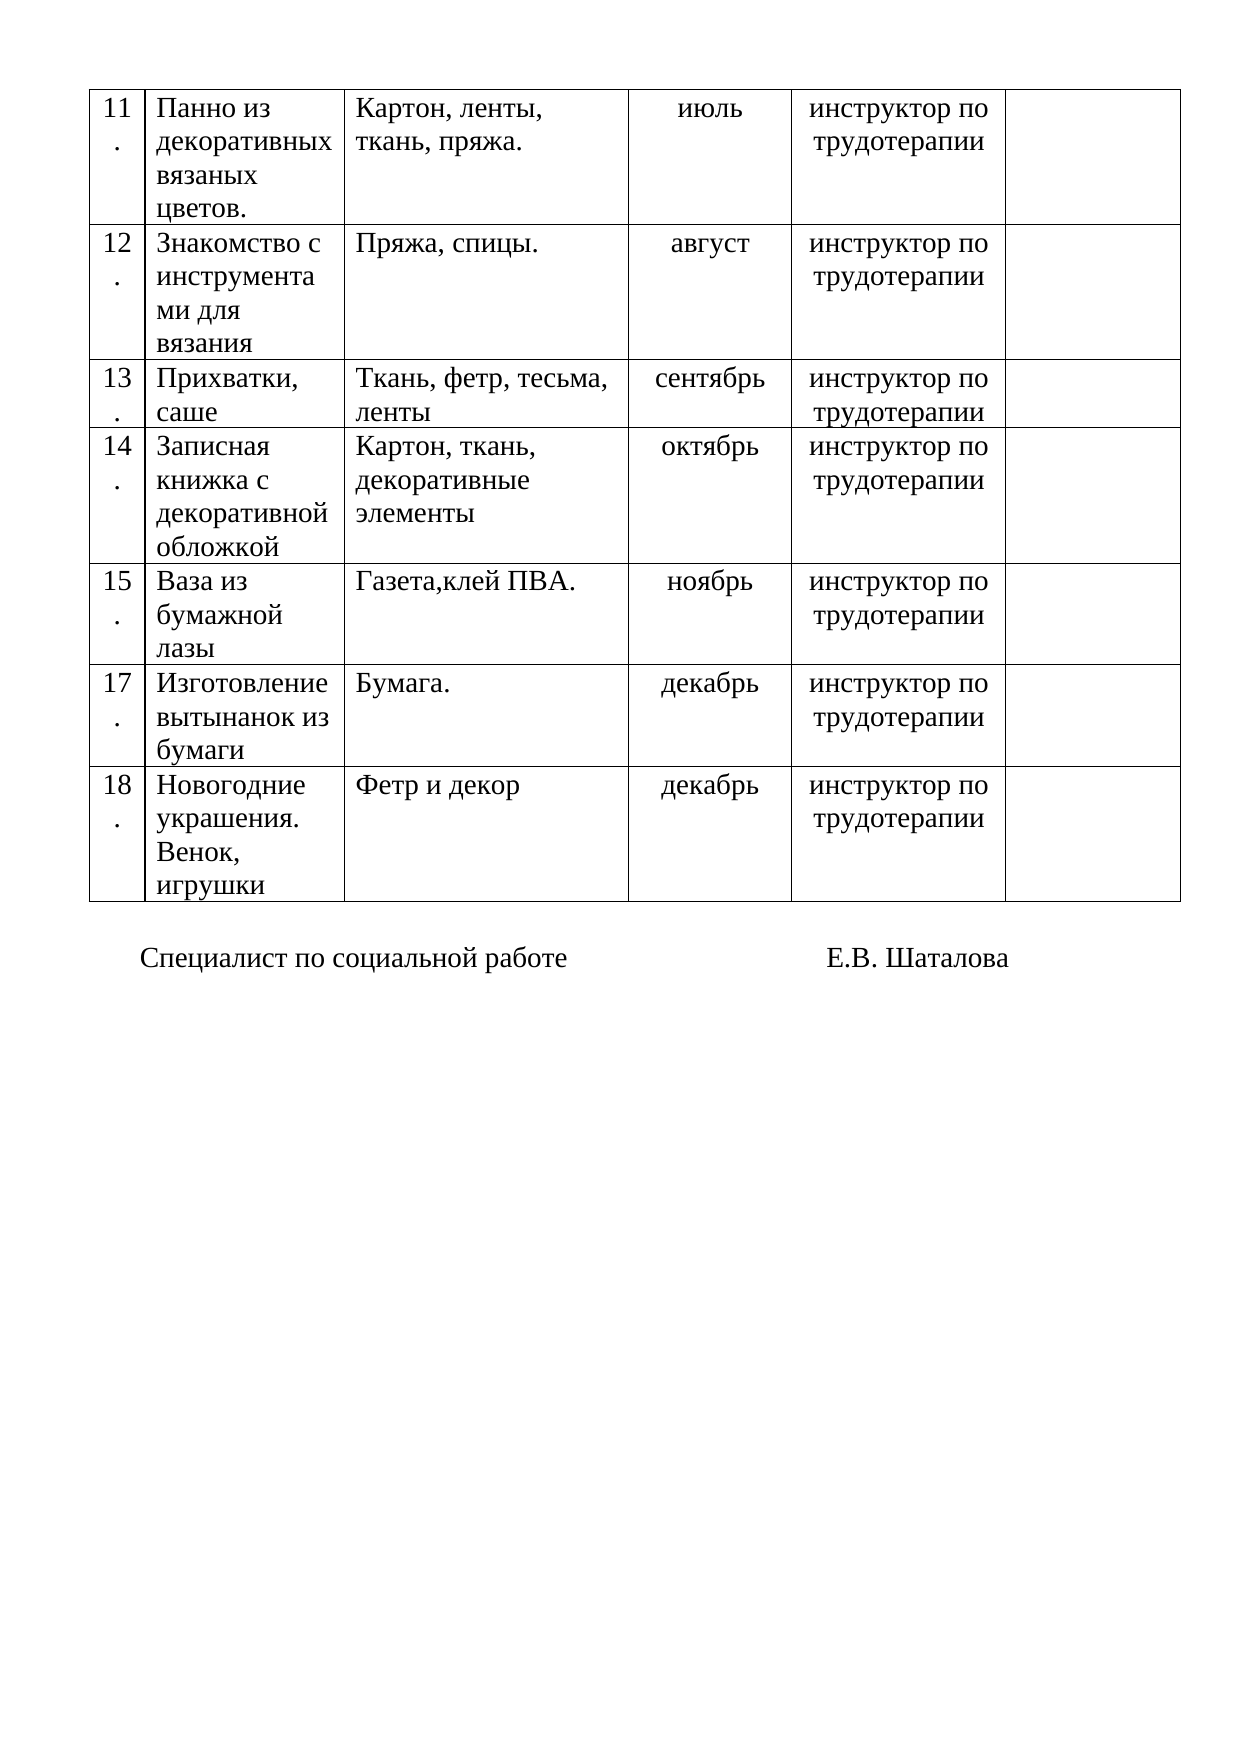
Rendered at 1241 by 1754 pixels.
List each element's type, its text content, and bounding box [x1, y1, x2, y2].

table_cell инструктор по трудотерапии [792, 564, 1005, 664]
table_cell Панно из декоративных вязаных цветов. [146, 90, 344, 224]
table_cell Новогодние украшения. Венок, игрушки [146, 767, 344, 901]
table_cell Знакомство с инструментами для вязания [146, 225, 344, 359]
table_cell 18. [90, 767, 144, 901]
table_cell октябрь [629, 428, 791, 562]
table_cell август [629, 225, 791, 359]
table_cell инструктор по трудотерапии [792, 767, 1005, 901]
table_cell Фетр и декор [345, 767, 628, 901]
table_cell Изготовление вытынанок из бумаги [146, 665, 344, 766]
table_cell инструктор по трудотерапии [792, 428, 1005, 562]
table_cell [1006, 428, 1180, 562]
table_cell 11. [90, 90, 144, 224]
table_cell Бумага. [345, 665, 628, 766]
table_cell инструктор по трудотерапии [792, 225, 1005, 359]
table_cell Газета,клей ПВА. [345, 564, 628, 664]
table_cell 15. [90, 564, 144, 664]
text Специалист по социальной работе Е.В. Шаталова [88, 941, 1181, 974]
table_cell Ткань, фетр, тесьма, ленты [345, 360, 628, 427]
table_cell Пряжа, спицы. [345, 225, 628, 359]
table_cell июль [629, 90, 791, 224]
table_cell Ваза из бумажной лазы [146, 564, 344, 664]
table_cell 17. [90, 665, 144, 766]
table_cell [1006, 225, 1180, 359]
table_cell декабрь [629, 767, 791, 901]
table_cell Прихватки, саше [146, 360, 344, 427]
table_cell Картон, ленты, ткань, пряжа. [345, 90, 628, 224]
table_cell [1006, 360, 1180, 427]
table_cell Записная книжка с декоративной обложкой [146, 428, 344, 562]
table_cell [1006, 767, 1180, 901]
table_cell Картон, ткань, декоративные элементы [345, 428, 628, 562]
table_cell ноябрь [629, 564, 791, 664]
table_cell 14. [90, 428, 144, 562]
table_cell [1006, 665, 1180, 766]
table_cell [792, 90, 1005, 224]
table_cell [1006, 90, 1180, 224]
table_cell [1006, 564, 1180, 664]
table_cell 13. [90, 360, 144, 427]
table_cell инструктор по трудотерапии [792, 360, 1005, 427]
table_cell сентябрь [629, 360, 791, 427]
table_cell инструктор по трудотерапии [792, 665, 1005, 766]
table_cell 12. [90, 225, 144, 359]
table_cell декабрь [629, 665, 791, 766]
